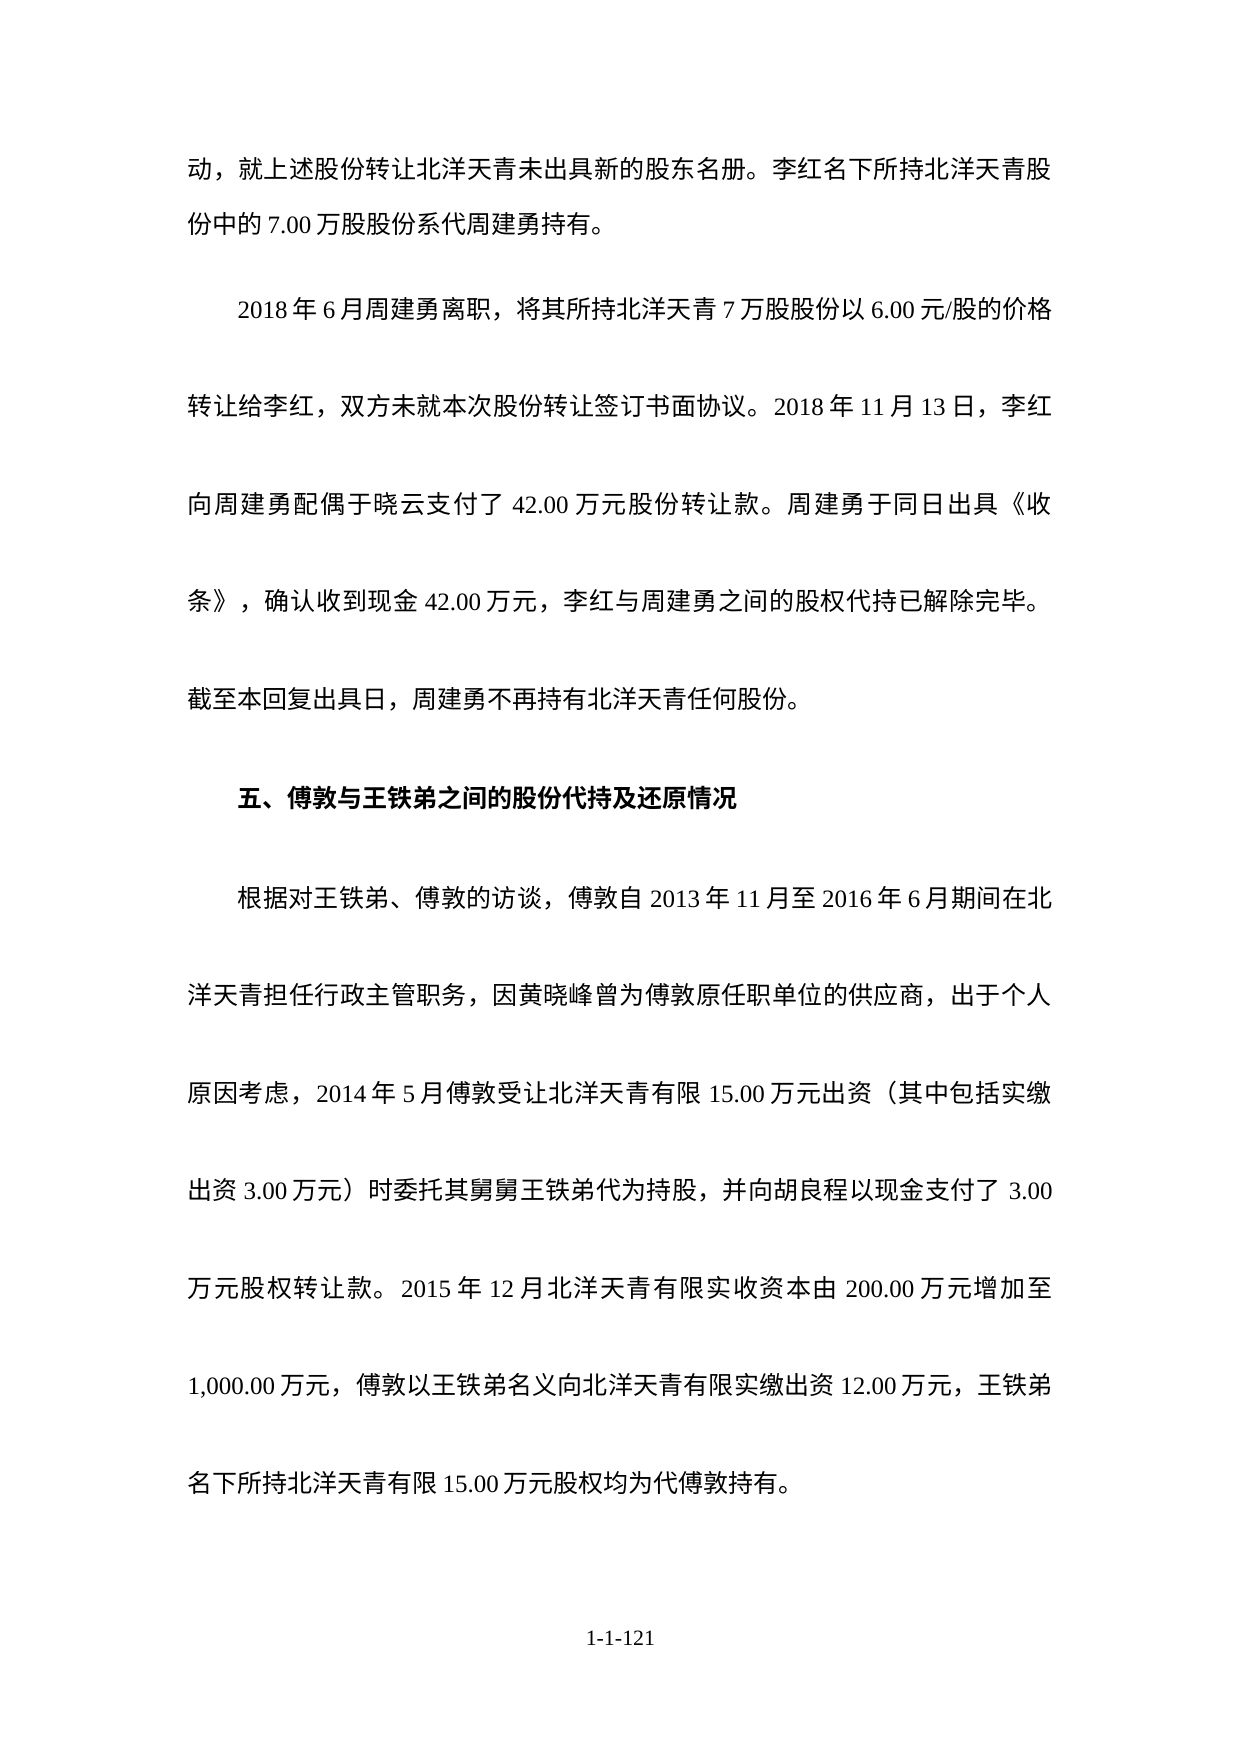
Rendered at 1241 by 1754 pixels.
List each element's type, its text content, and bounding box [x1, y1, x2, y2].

text 根据对王铁弟、傅敦的访谈，傅敦自2013年11月至2016年6月期间在北洋天青担任行政主管职务，因黄晓峰曾为傅敦原任职单位的供应商，出于个人原因考虑，2014年5月傅敦受让北洋天青有限15.00万元出资（其中包括实缴出资3.00万元）时委托其舅舅王铁弟代为持股，并向胡良程以现金支付了3.00万元股权转让款。2015年12月北洋天青有限实收资本由200.00万元增加至1,000.00万元，傅敦以王铁弟名义向北洋天青有限实缴出资12.00万元，王铁弟名下所持北洋天青有限15.00万元股权均为代傅敦持有。 [187, 864, 1053, 1514]
text 五、傅敦与王铁弟之间的股份代持及还原情况 [187, 764, 1053, 829]
text 2018年6月周建勇离职，将其所持北洋天青7万股股份以6.00元/股的价格转让给李红，双方未就本次股份转让签订书面协议。2018年11月13日，李红向周建勇配偶于晓云支付了42.00万元股份转让款。周建勇于同日出具《收条》，确认收到现金42.00万元，李红与周建勇之间的股权代持已解除完毕。截至本回复出具日，周建勇不再持有北洋天青任何股份。 [187, 275, 1053, 730]
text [187, 150, 1053, 241]
